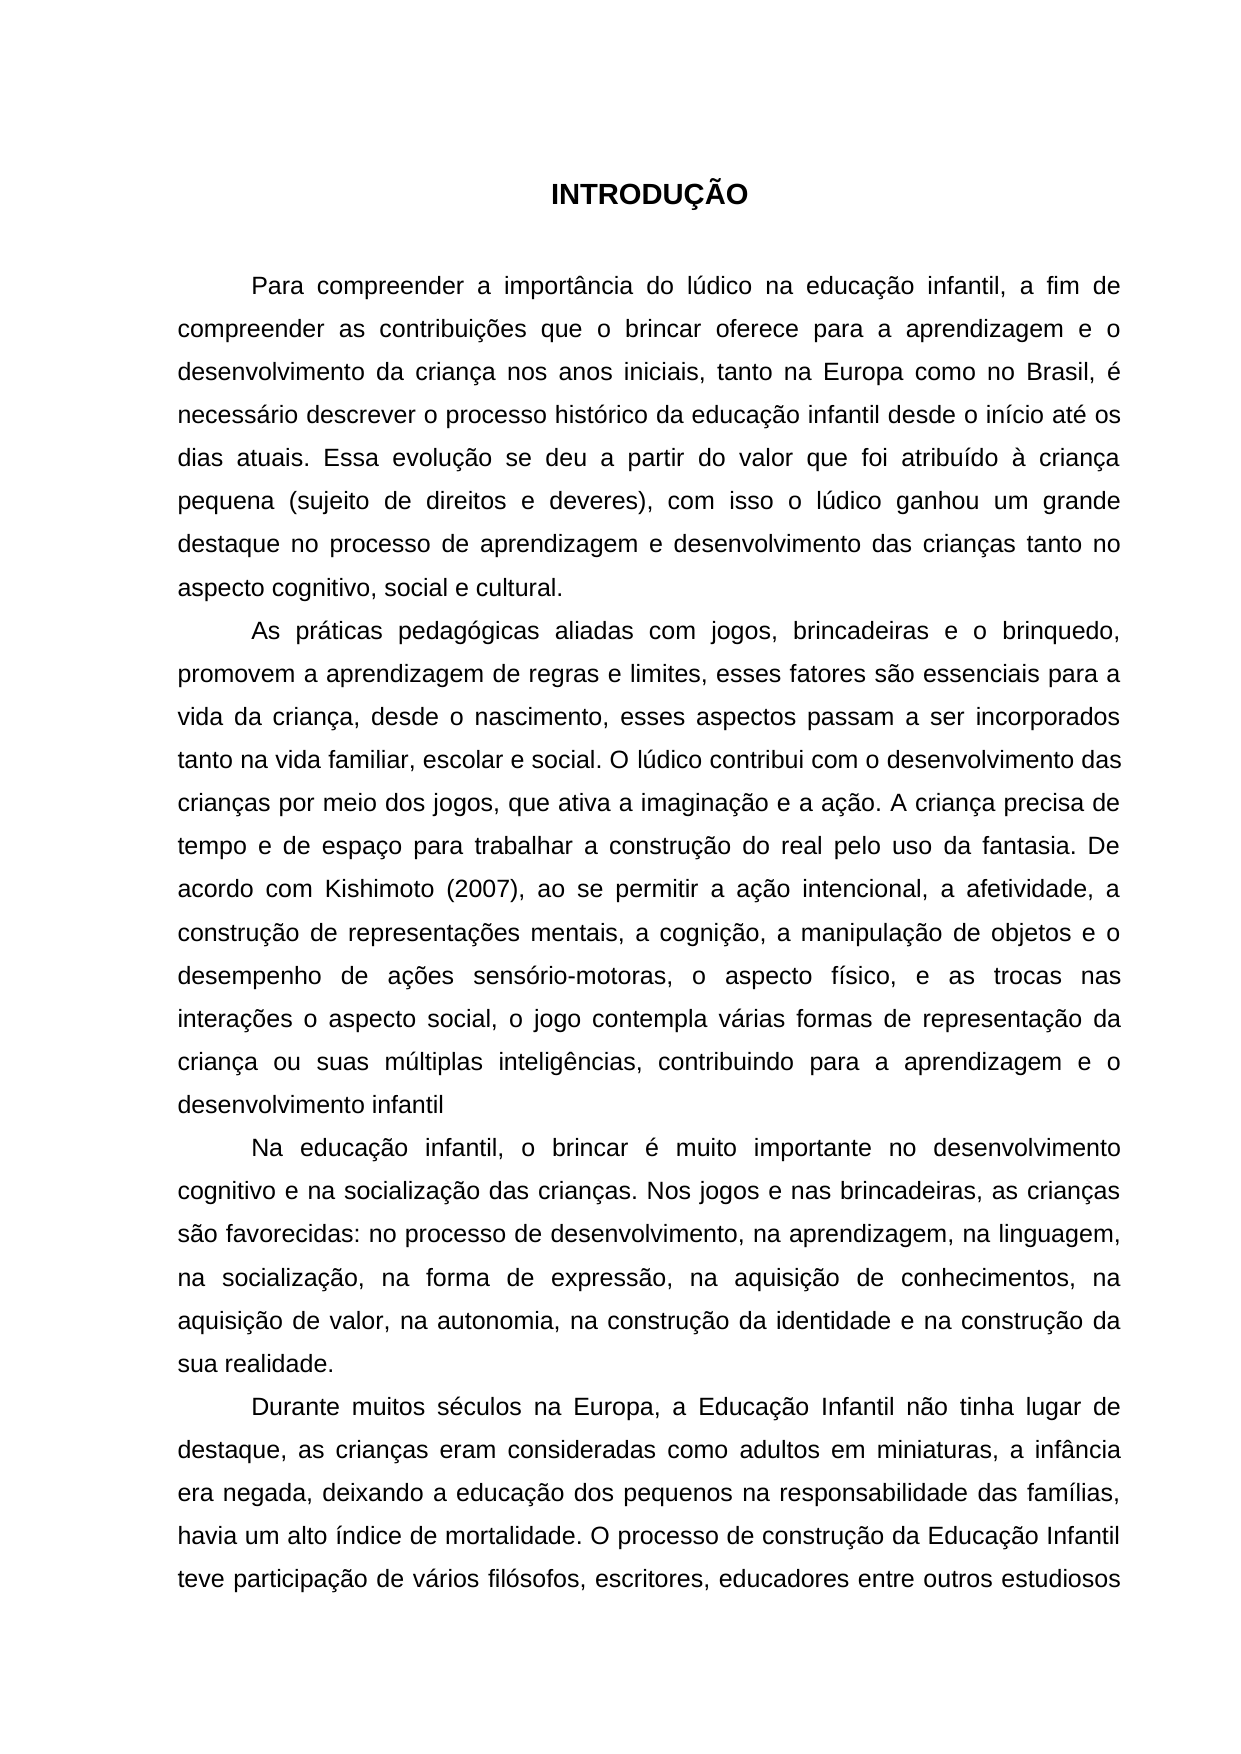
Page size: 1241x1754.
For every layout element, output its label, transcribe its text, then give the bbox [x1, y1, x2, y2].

text Na educação infantil, o brincar é muito importante no desenvolvimento cognitivo e na socialização das crianças. Nos jogos e nas brincadeiras, as crianças são favorecidas: no processo de desenvolvimento, na aprendizagem, na linguagem, na socialização, na forma de expressão, na aquisição de conhecimentos, na aquisição de valor, na autonomia, na construção da identidade e na construção da sua realidade. [177, 1133, 1122, 1377]
text As práticas pedagógicas aliadas com jogos, brincadeiras e o brinquedo, promovem a aprendizagem de regras e limites, esses fatores são essenciais para a vida da criança, desde o nascimento, esses aspectos passam a ser incorporados tanto na vida familiar, escolar e social. O lúdico contribui com o desenvolvimento das crianças por meio dos jogos, que ativa a imaginação e a ação. A criança precisa de tempo e de espaço para trabalhar a construção do real pelo uso da fantasia. De acordo com Kishimoto (2007), ao se permitir a ação intencional, a afetividade, a construção de representações mentais, a cognição, a manipulação de objetos e o desempenho de ações sensório-motoras, o aspecto físico, e as trocas nas interações o aspecto social, o jogo contempla várias formas de representação da criança ou suas múltiplas inteligências, contribuindo para a aprendizagem e o desenvolvimento infantil [177, 616, 1122, 1119]
text Para compreender a importância do lúdico na educação infantil, a fim de compreender as contribuições que o brincar oferece para a aprendizagem e o desenvolvimento da criança nos anos iniciais, tanto na Europa como no Brasil, é necessário descrever o processo histórico da educação infantil desde o início até os dias atuais. Essa evolução se deu a partir do valor que foi atribuído à criança pequena (sujeito de direitos e deveres), com isso o lúdico ganhou um grande destaque no processo de aprendizagem e desenvolvimento das crianças tanto no aspecto cognitivo, social e cultural. [177, 271, 1122, 601]
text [177, 1392, 1122, 1593]
subtitle INTRODUÇÃO [177, 177, 1122, 211]
